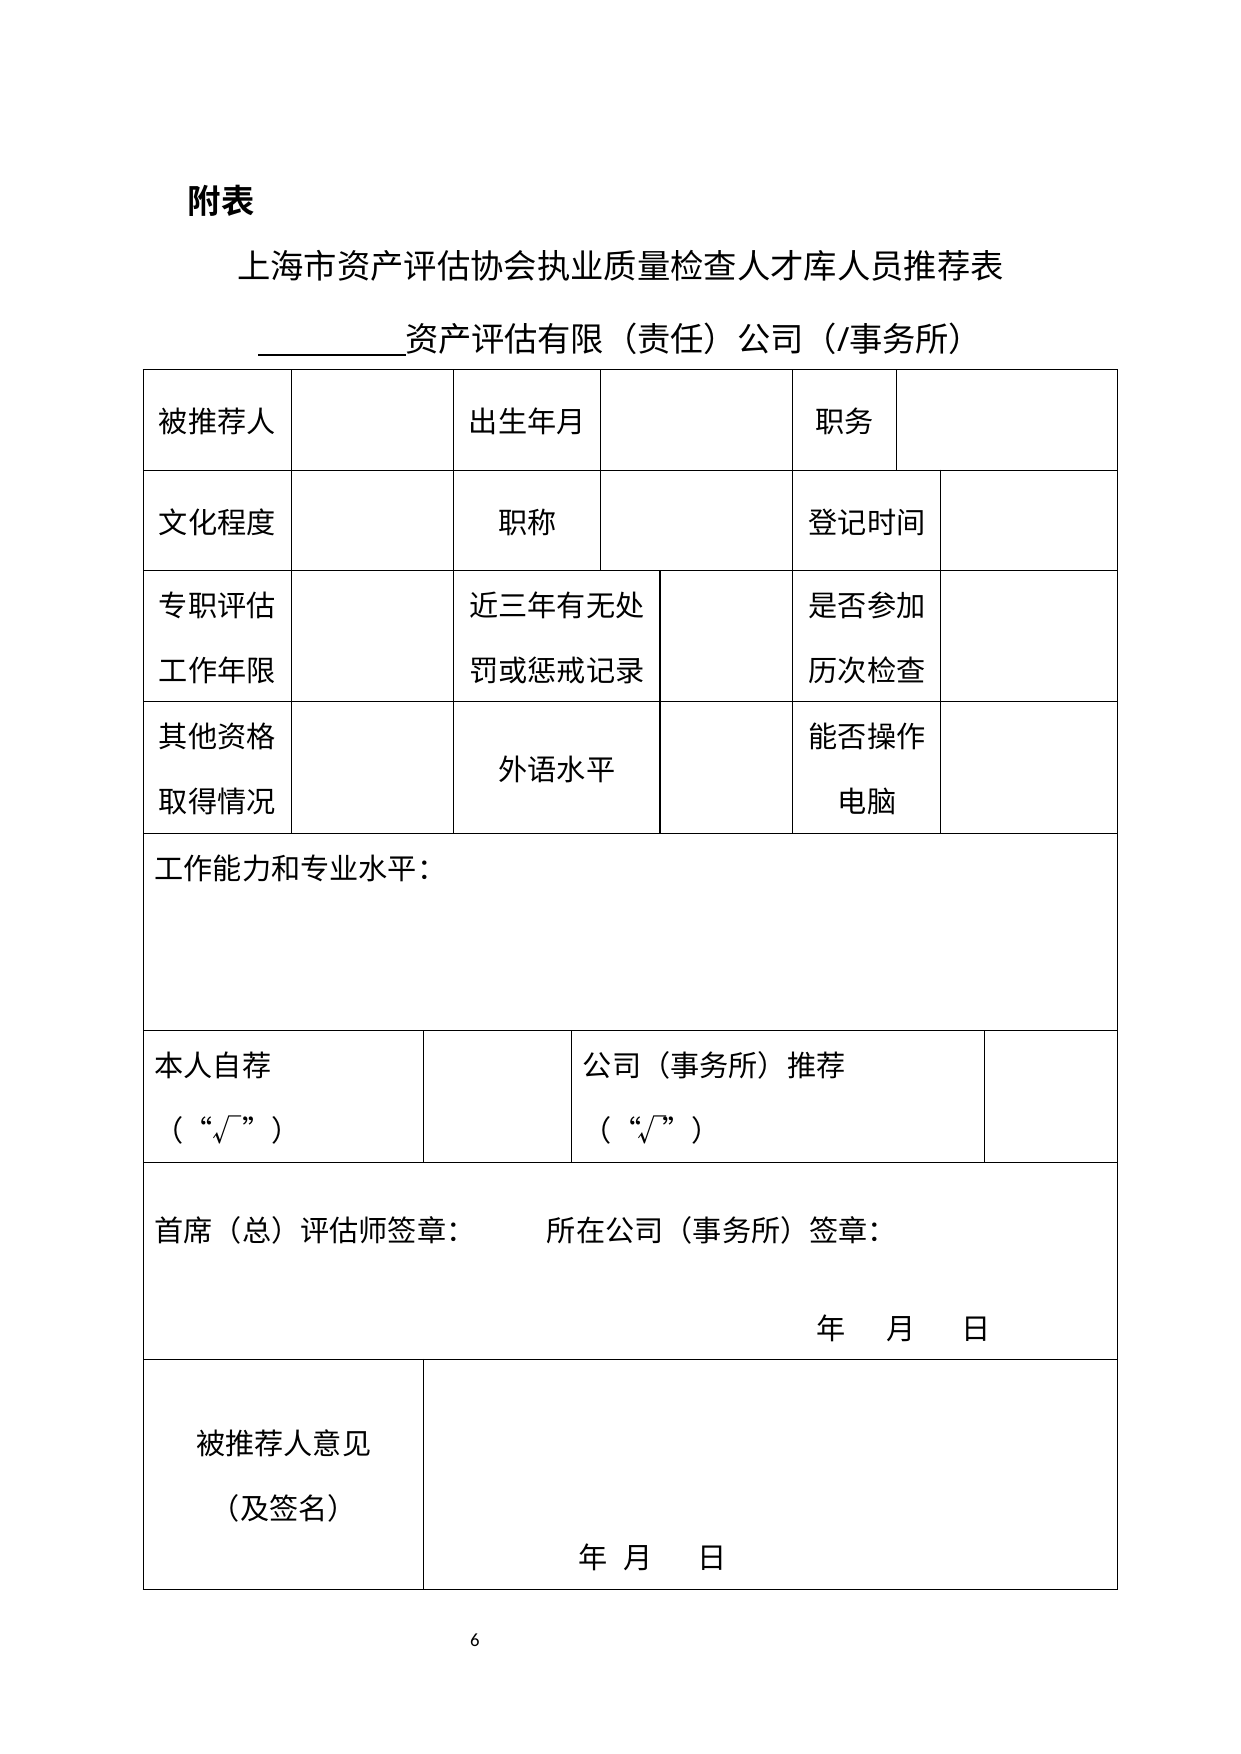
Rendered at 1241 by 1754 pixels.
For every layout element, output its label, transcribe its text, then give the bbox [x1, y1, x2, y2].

table_cell 首席（总）评估师签章： 所在公司（事务所）签章： 年 月 日 [144, 1163, 1117, 1359]
table_header [601, 370, 792, 469]
table_cell 是否参加历次检查 [793, 571, 940, 701]
table_cell 外语水平 [454, 702, 659, 833]
table_cell [292, 571, 453, 701]
table_cell [661, 702, 792, 833]
table_cell [292, 702, 453, 833]
table_cell 其他资格取得情况 [144, 702, 291, 833]
table_cell [985, 1031, 1117, 1162]
table_cell [941, 471, 1117, 570]
table_header [897, 370, 1117, 469]
table_cell 本人自荐（“√”） [144, 1031, 423, 1162]
table_header 出生年月 [454, 370, 600, 469]
table_cell 登记时间 [793, 471, 940, 570]
table_cell 能否操作电脑 [793, 702, 940, 833]
table_cell [601, 471, 792, 570]
table_cell [941, 571, 1117, 701]
table_header [292, 370, 453, 469]
table_cell 公司（事务所）推荐（“√”） [572, 1031, 984, 1162]
text 附表 [187, 166, 1053, 231]
table_cell [661, 571, 792, 701]
table_cell 被推荐人意见 （及签名） [144, 1360, 423, 1589]
text 上海市资产评估协会执业质量检查人才库人员推荐表 [187, 231, 1053, 296]
table_header 职务 [793, 370, 896, 469]
table_cell 工作能力和专业水平： [144, 834, 1117, 1030]
table_cell 近三年有无处罚或惩戒记录 [454, 571, 659, 701]
table_cell 文化程度 [144, 471, 291, 570]
table_cell [424, 1031, 571, 1162]
table_cell 年 月 日 [424, 1360, 1117, 1589]
table_cell 专职评估工作年限 [144, 571, 291, 701]
table_header 被推荐人 [144, 370, 291, 469]
table_cell [292, 471, 453, 570]
text 资产评估有限（责任）公司（/事务所） [187, 304, 1053, 369]
table_cell [941, 702, 1117, 833]
table_cell 职称 [454, 471, 600, 570]
